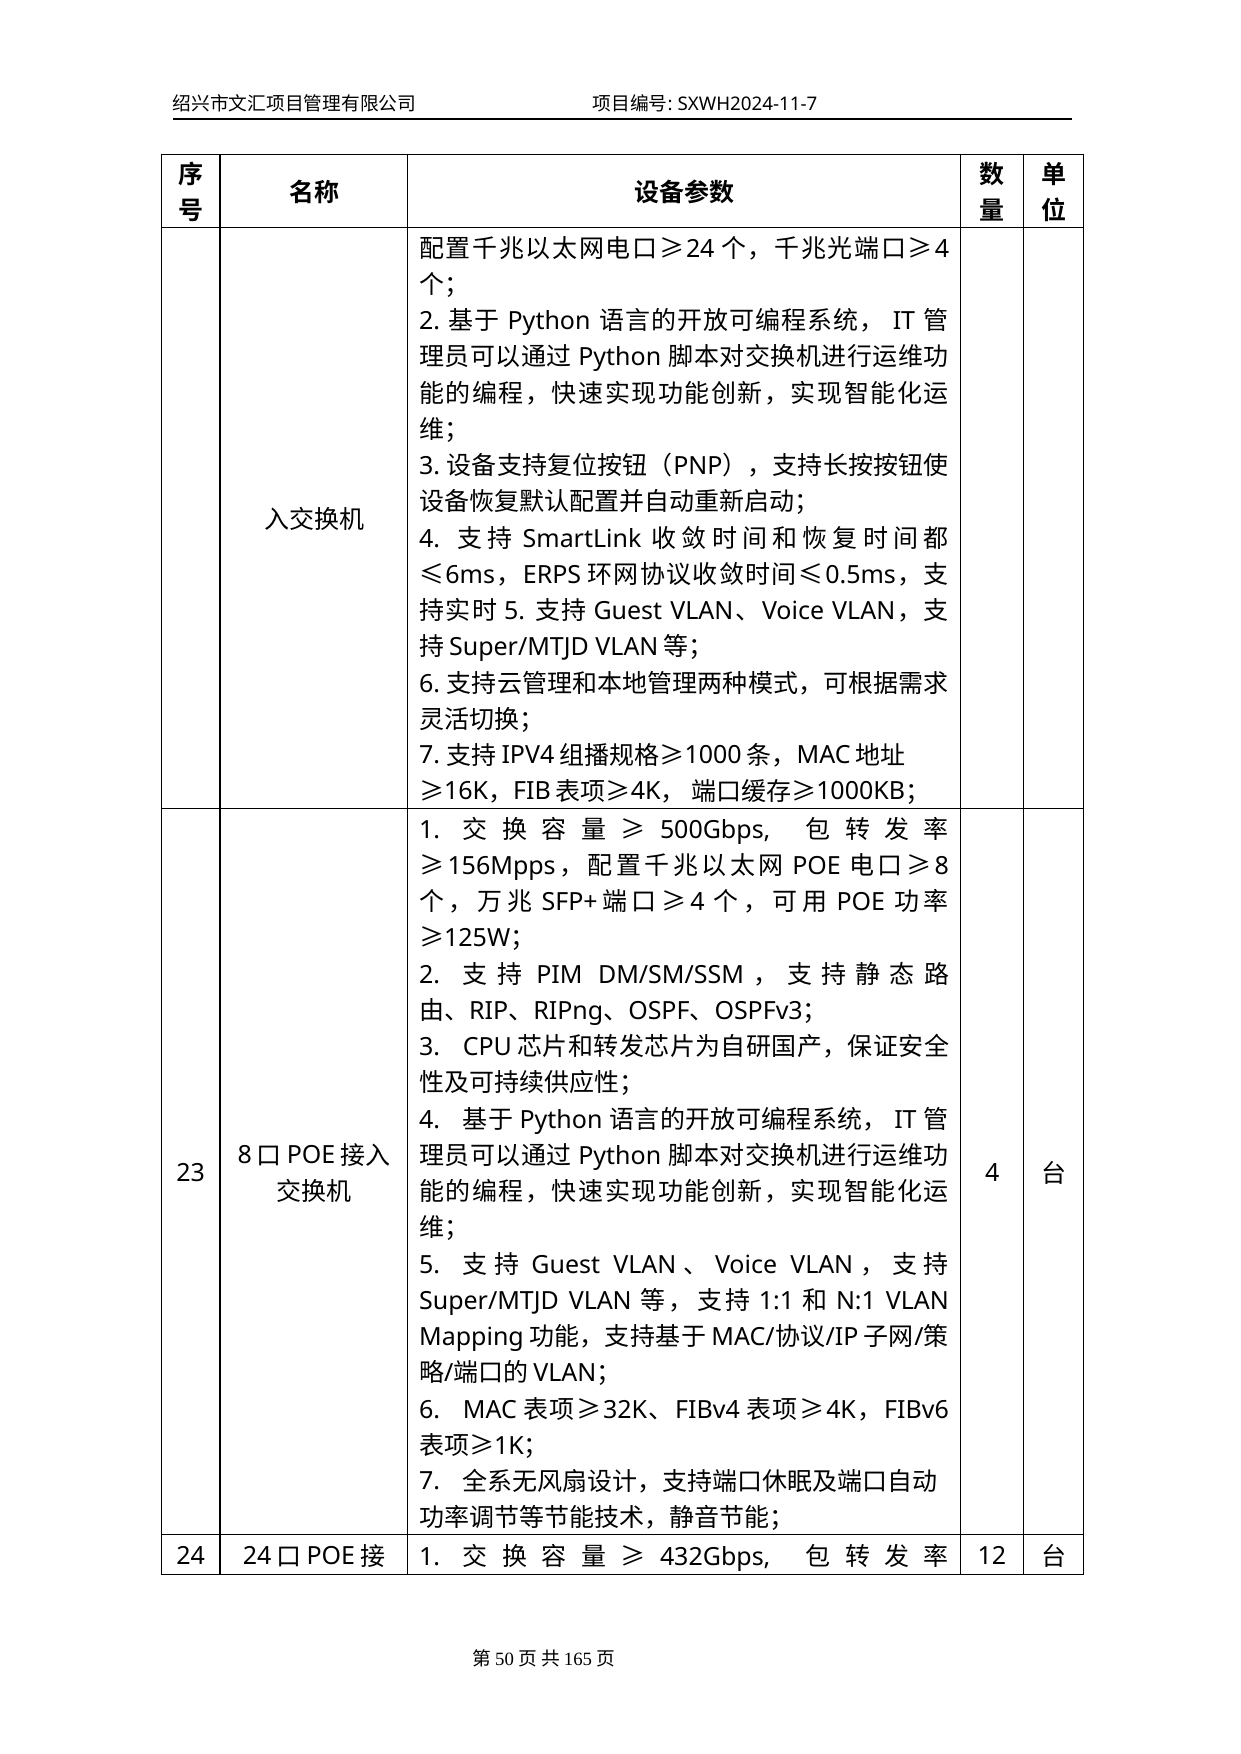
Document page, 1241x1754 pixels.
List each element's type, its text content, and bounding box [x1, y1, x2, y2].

table_header 单位 [1024, 155, 1083, 227]
table_cell 12 [961, 1535, 1023, 1574]
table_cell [408, 1535, 960, 1574]
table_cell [408, 228, 960, 808]
table_cell 24 [162, 1535, 219, 1574]
table_header 数量 [961, 155, 1023, 227]
table_cell 4 [961, 809, 1023, 1534]
table_cell 设备网24口接入交换机 [221, 228, 407, 808]
table_cell 8口POE接入交换机 [221, 809, 407, 1534]
table_cell 5 [961, 228, 1023, 808]
table_cell 24口POE接入交换机 [221, 1535, 407, 1574]
table_cell 台 [1024, 228, 1083, 808]
table_header 设备参数 [408, 155, 960, 227]
table_cell 1. 交换容量≥500Gbps, 包转发率≥156Mpps，配置千兆以太网POE电口≥8个，万兆SFP+端口≥4个，可用POE功率≥125W； 2. 支持PIM DM/SM/SSM，支持静态路由、RIP、RIPng、OSPF、OSPFv3； 3. CPU芯片和转发芯片为自研国产，保证安全性及可持续供应性； 4. 基于 Python 语言的开放可编程系统， IT 管理员可以通过 Python 脚本对交换机进行运维功能的编程，快速实现功能创新，实现智能化运维； 5. 支持Guest VLAN、Voice VLAN，支持Super/MTJD VLAN等，支持1:1和N:1 VLAN Mapping功能，支持基于MAC/协议/IP子网/策略/端口的VLAN； 6. MAC表项≥32K、FIBv4表项≥4K，FIBv6表项≥1K； 7. 全系无风扇设计，支持端口休眠及端口自动功率调节等节能技术，静音节能； [408, 809, 960, 1534]
table_header 名称 [221, 155, 407, 227]
table_cell 23 [162, 809, 219, 1534]
table_cell 台 [1024, 809, 1083, 1534]
table_cell 22 [162, 228, 219, 808]
table_header 序号 [162, 155, 219, 227]
table_cell 台 [1024, 1535, 1083, 1574]
